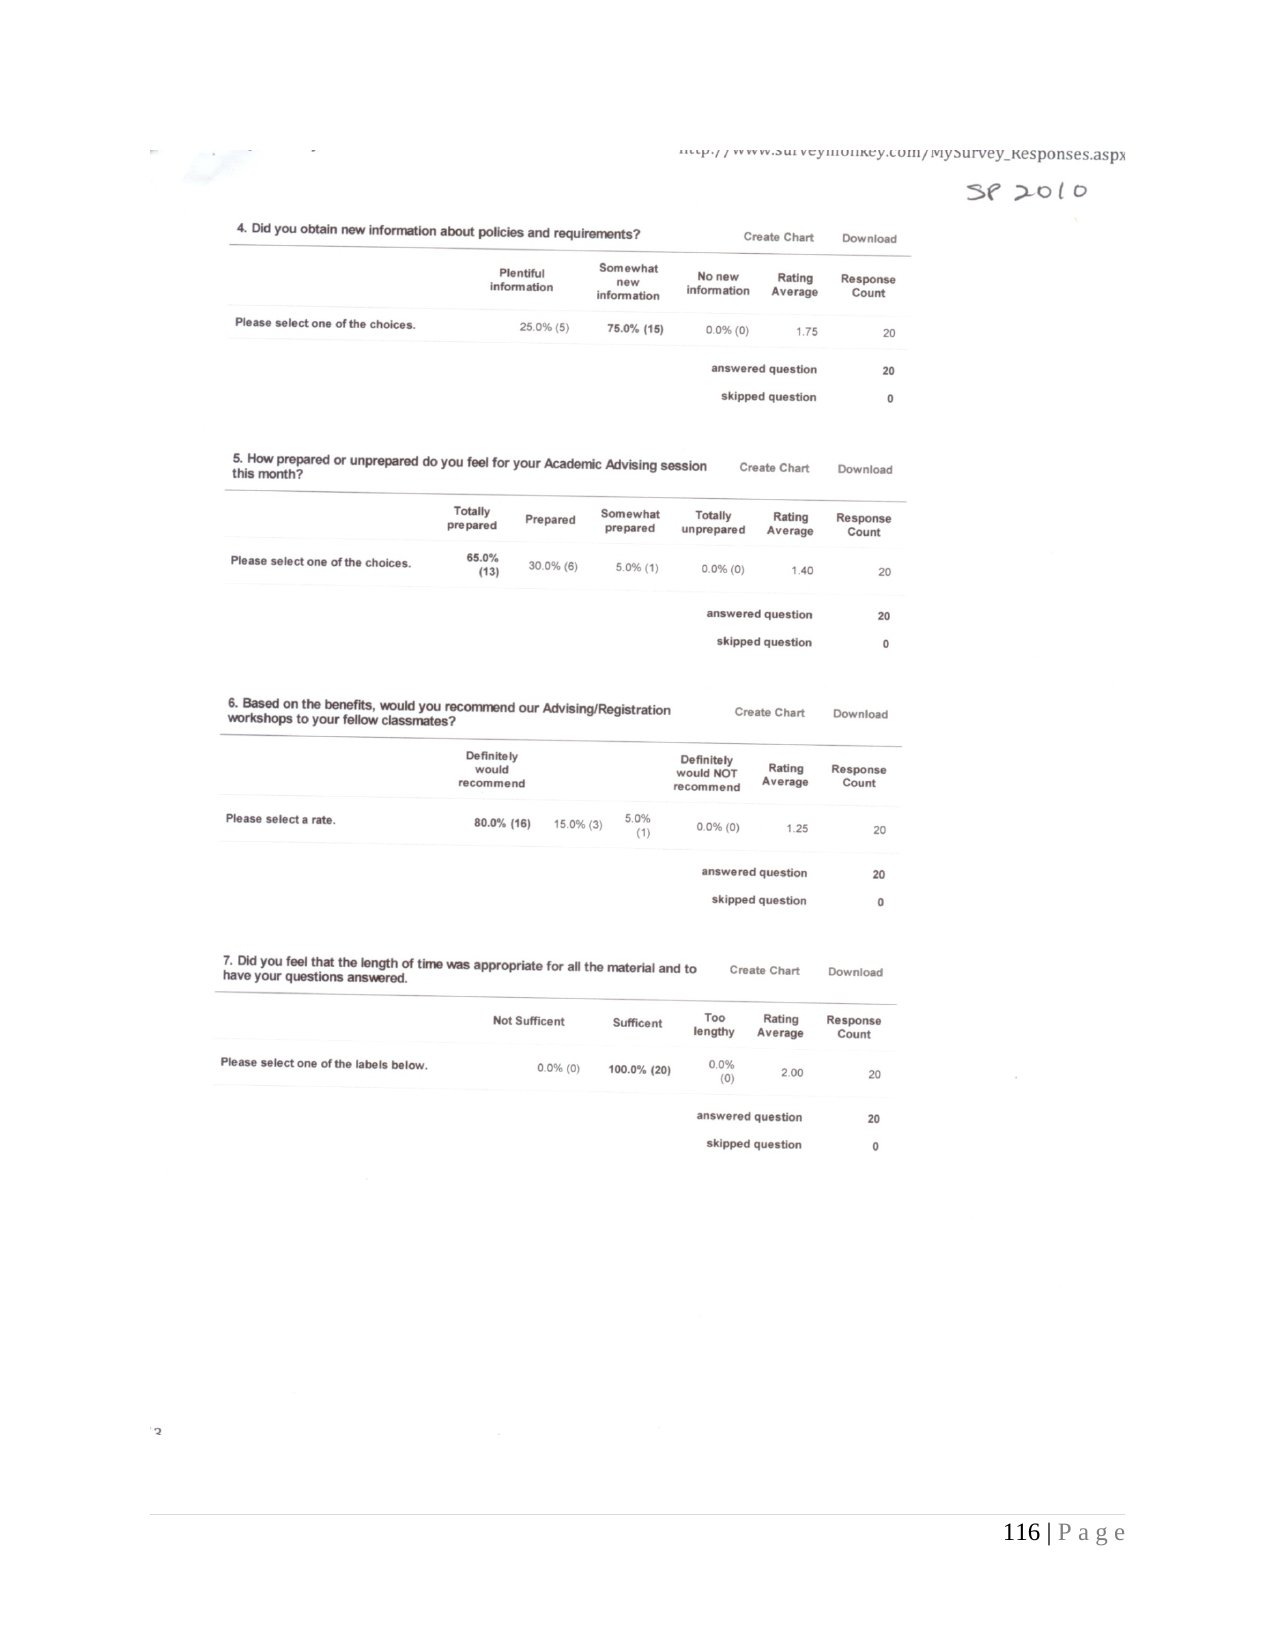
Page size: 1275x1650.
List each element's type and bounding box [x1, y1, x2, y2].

picture [150, 150, 1125, 1435]
